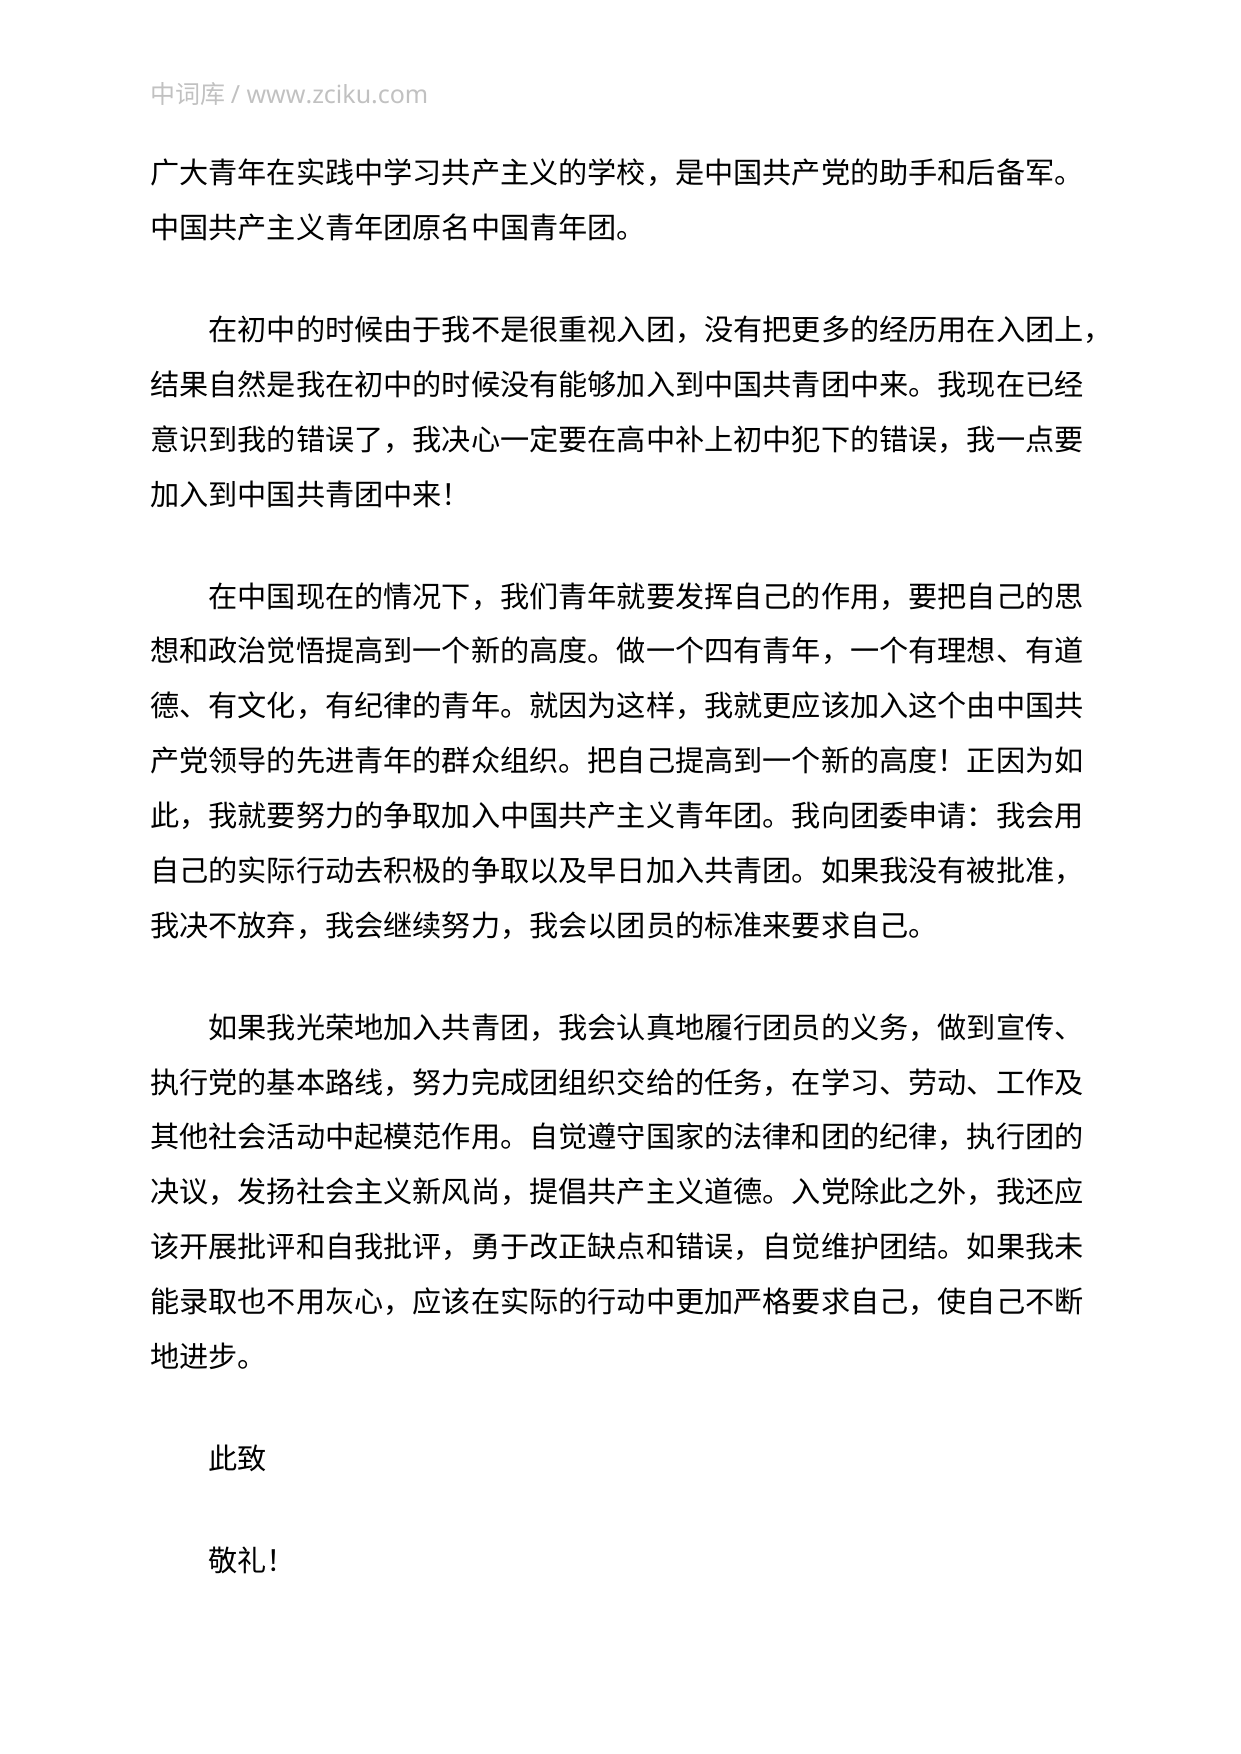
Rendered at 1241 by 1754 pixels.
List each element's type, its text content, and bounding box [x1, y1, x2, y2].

text 在初中的时候由于我不是很重视入团，没有把更多的经历用在入团上，结果自然是我在初中的时候没有能够加入到中国共青团中来。我现在已经意识到我的错误了，我决心一定要在高中补上初中犯下的错误，我一点要加入到中国共青团中来！ [150, 307, 1090, 514]
text 敬礼！ [150, 1537, 1090, 1579]
text 如果我光荣地加入共青团，我会认真地履行团员的义务，做到宣传、执行党的基本路线，努力完成团组织交给的任务，在学习、劳动、工作及其他社会活动中起模范作用。自觉遵守国家的法律和团的纪律，执行团的决议，发扬社会主义新风尚，提倡共产主义道德。入党除此之外，我还应该开展批评和自我批评，勇于改正缺点和错误，自觉维护团结。如果我未能录取也不用灰心，应该在实际的行动中更加严格要求自己，使自己不断地进步。 [150, 1004, 1090, 1376]
text 在中国现在的情况下，我们青年就要发挥自己的作用，要把自己的思想和政治觉悟提高到一个新的高度。做一个四有青年，一个有理想、有道德、有文化，有纪律的青年。就因为这样，我就更应该加入这个由中国共产党领导的先进青年的群众组织。把自己提高到一个新的高度！正因为如此，我就要努力的争取加入中国共产主义青年团。我向团委申请：我会用自己的实际行动去积极的争取以及早日加入共青团。如果我没有被批准，我决不放弃，我会继续努力，我会以团员的标准来要求自己。 [150, 573, 1090, 945]
text 此致 [150, 1435, 1090, 1478]
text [150, 150, 1090, 247]
